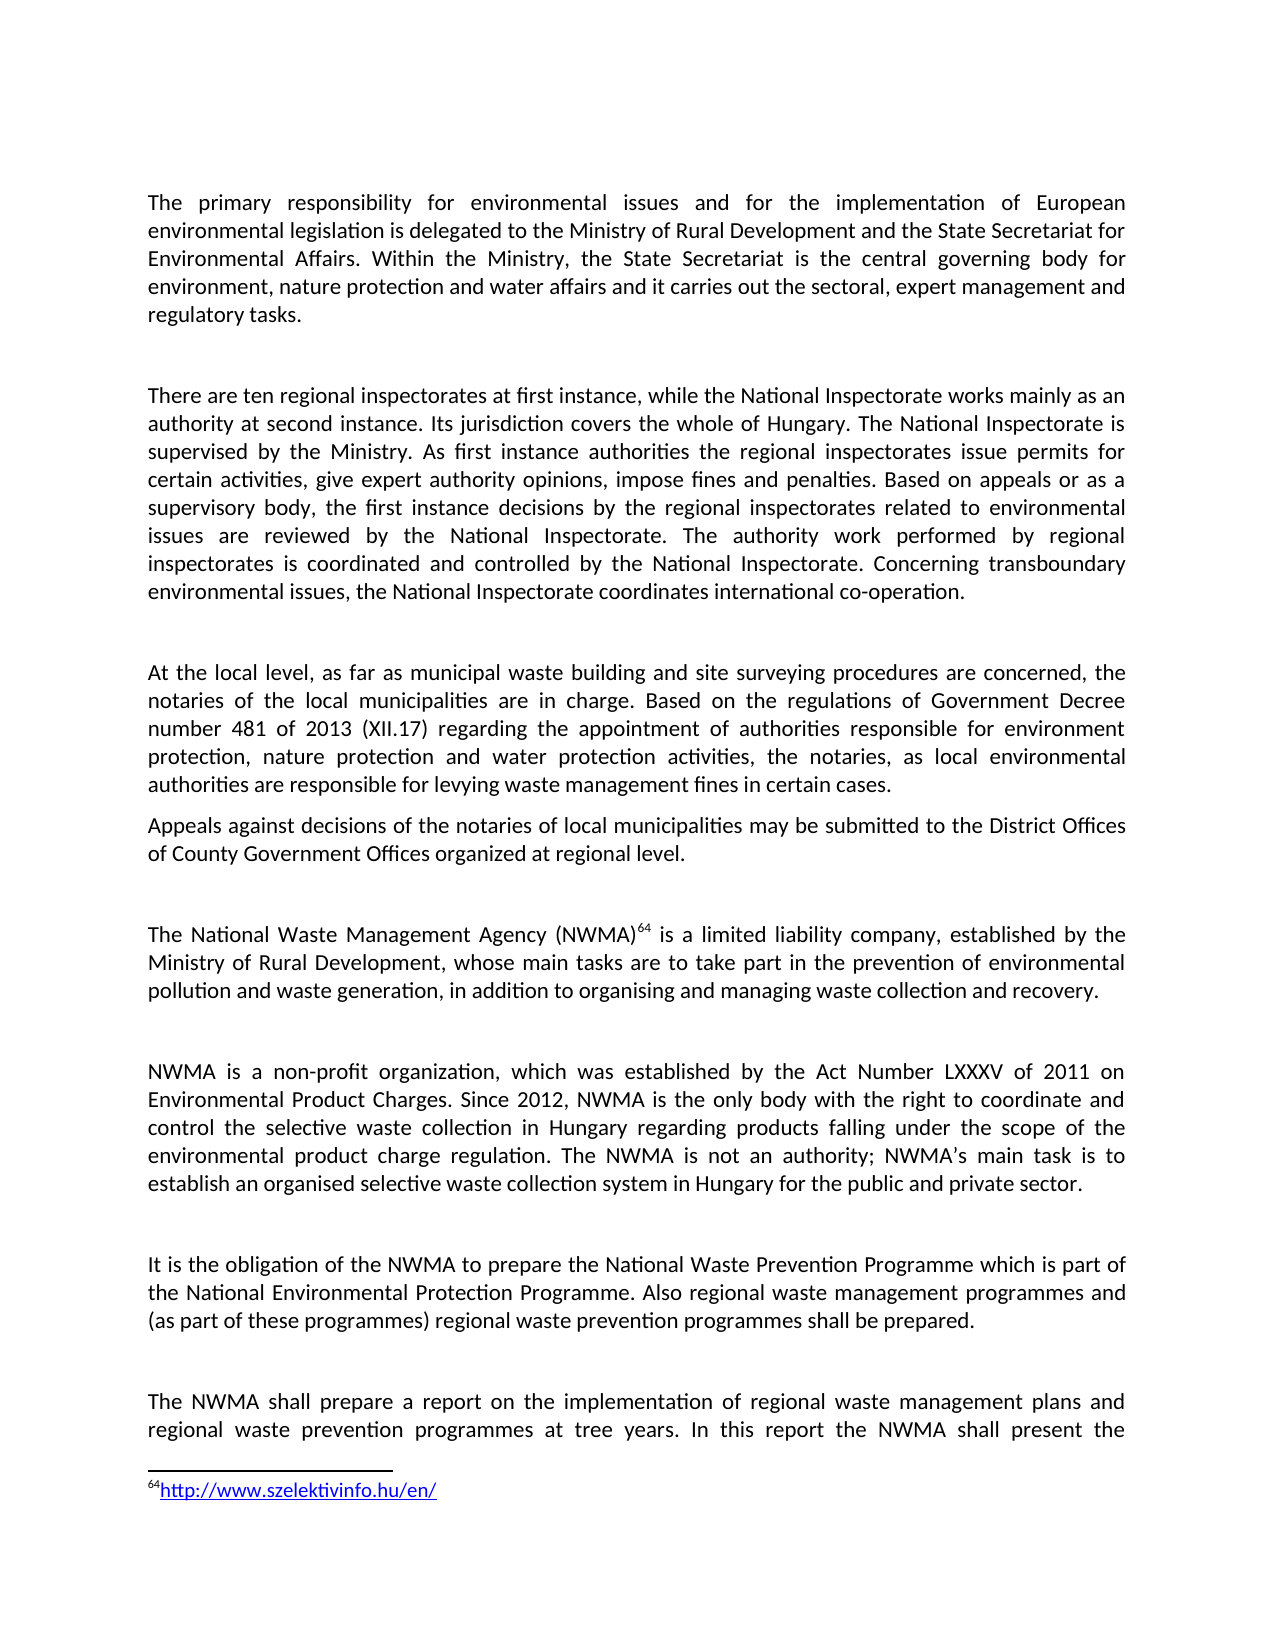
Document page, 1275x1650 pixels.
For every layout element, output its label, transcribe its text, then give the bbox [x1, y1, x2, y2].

text There are ten regional inspectorates at first instance, while the National Inspectorate works mainly as an authority at second instance. Its jurisdiction covers the whole of Hungary. The National Inspectorate is supervised by the Ministry. As first instance authorities the regional inspectorates issue permits for certain activities, give expert authority opinions, impose fines and penalties. Based on appeals or as a supervisory body, the first instance decisions by the regional inspectorates related to environmental issues are reviewed by the National Inspectorate. The authority work performed by regional inspectorates is coordinated and controlled by the National Inspectorate. Concerning transboundary environmental issues, the National Inspectorate coordinates international co-operation. [148, 381, 1127, 605]
text The primary responsibility for environmental issues and for the implementation of European environmental legislation is delegated to the Ministry of Rural Development and the State Secretariat for Environmental Affairs. Within the Ministry, the State Secretariat is the central governing body for environment, nature protection and water affairs and it carries out the sectoral, expert management and regulatory tasks. [148, 188, 1127, 328]
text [148, 1387, 1127, 1443]
text It is the obligation of the NWMA to prepare the National Waste Prevention Programme which is part of the National Environmental Protection Programme. Also regional waste management programmes and (as part of these programmes) regional waste prevention programmes shall be prepared. [148, 1250, 1127, 1334]
text The National Waste Management Agency (NWMA) is a limited liability company, established by the Ministry of Rural Development, whose main tasks are to take part in the prevention of environmental pollution and waste generation, in addition to organising and managing waste collection and recovery. [148, 920, 1127, 1004]
text Appeals against decisions of the notaries of local municipalities may be submitted to the District Offices of County Government Offices organized at regional level. [148, 811, 1127, 867]
text At the local level, as far as municipal waste building and site surveying procedures are concerned, the notaries of the local municipalities are in charge. Based on the regulations of Government Decree number 481 of 2013 (XII.17) regarding the appointment of authorities responsible for environment protection, nature protection and water protection activities, the notaries, as local environmental authorities are responsible for levying waste management fines in certain cases. [148, 658, 1127, 798]
text NWMA is a non-profit organization, which was established by the Act Number LXXXV of 2011 on Environmental Product Charges. Since 2012, NWMA is the only body with the right to coordinate and control the selective waste collection in Hungary regarding products falling under the scope of the environmental product charge regulation. The NWMA is not an authority; NWMA’s main task is to establish an organised selective waste collection system in Hungary for the public and private sector. [148, 1057, 1127, 1197]
